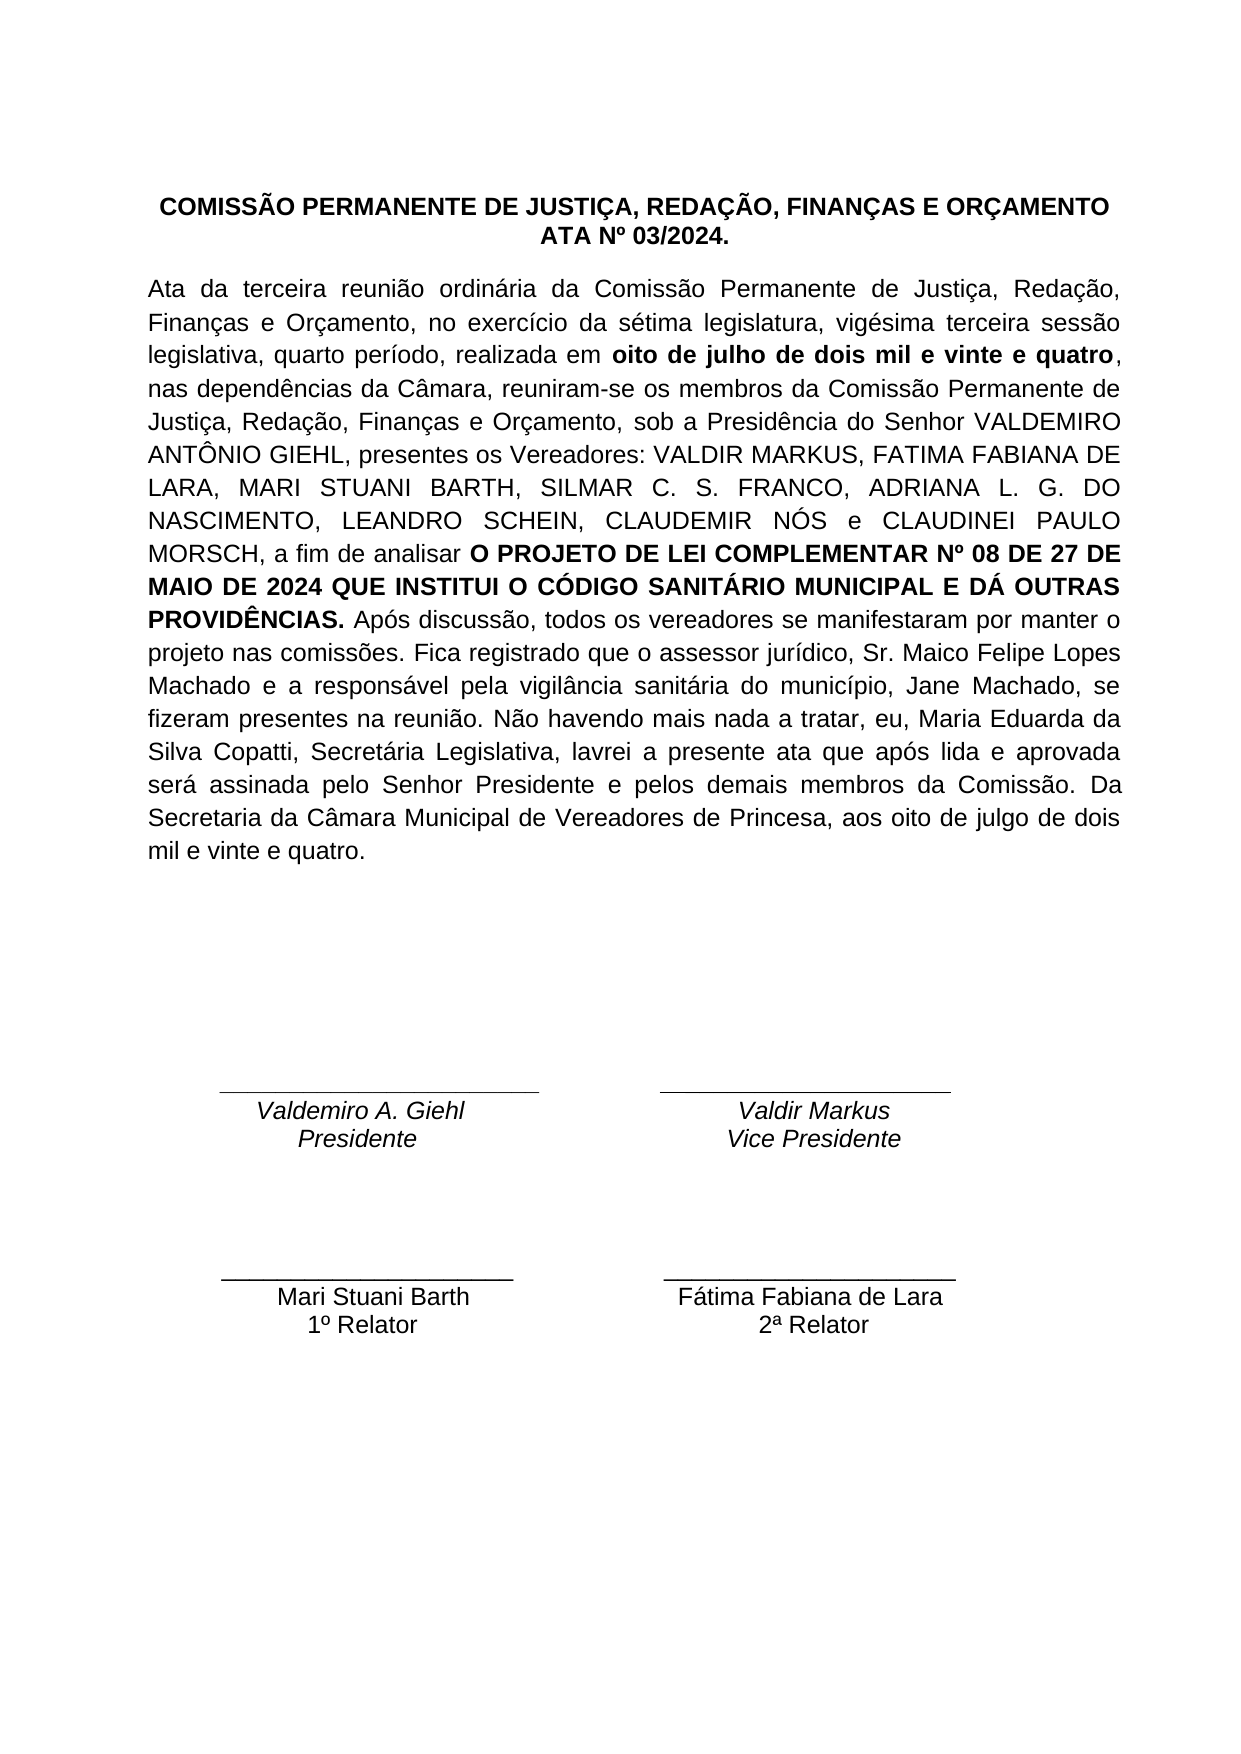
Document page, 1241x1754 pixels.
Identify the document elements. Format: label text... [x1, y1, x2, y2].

text Ata da terceira reunião ordinária da Comissão Permanente de Justiça, Redação, Finanças e Orçamento, no exercício da sétima legislatura, vigésima terceira sessão legislativa, quarto período, realizada em oito de julho de dois mil e vinte e quatro, nas dependências da Câmara, reuniram-se os membros da Comissão Permanente de Justiça, Redação, Finanças e Orçamento, sob a Presidência do Senhor VALDEMIRO ANTÔNIO GIEHL, presentes os Vereadores: VALDIR MARKUS, FATIMA FABIANA DE LARA, MARI STUANI BARTH, SILMAR C. S. FRANCO, ADRIANA L. G. DO NASCIMENTO, LEANDRO SCHEIN, CLAUDEMIR NÓS e CLAUDINEI PAULO MORSCH, a fim de analisar O PROJETO DE LEI COMPLEMENTAR Nº 08 DE 27 DE MAIO DE 2024 QUE INSTITUI O CÓDIGO SANITÁRIO MUNICIPAL E DÁ OUTRAS PROVIDÊNCIAS. Após discussão, todos os vereadores se manifestaram por manter o projeto nas comissões. Fica registrado que o assessor jurídico, Sr. Maico Felipe Lopes Machado e a responsável pela vigilância sanitária do município, Jane Machado, se fizeram presentes na reunião. Não havendo mais nada a tratar, eu, Maria Eduarda da Silva Copatti, Secretária Legislativa, lavrei a presente ata que após lida e aprovada será assinada pelo Senhor Presidente e pelos demais membros da Comissão. Da Secretaria da Câmara Municipal de Vereadores de Princesa, aos oito de julgo de dois mil e vinte e quatro. [148, 274, 1122, 864]
text Presidente Vice Presidente [221, 1124, 1122, 1153]
text 1º Relator 2ª Relator [148, 1310, 1122, 1339]
text Valdemiro A. Giehl Valdir Markus [148, 1096, 1122, 1124]
text _______________________ ___________________ [148, 1067, 1122, 1096]
text _____________________ _____________________ [148, 1253, 1122, 1282]
text COMISSÃO PERMANENTE DE JUSTIÇA, REDAÇÃO, FINANÇAS E ORÇAMENTO [148, 192, 1122, 221]
text Mari Stuani Barth Fátima Fabiana de Lara [221, 1282, 1122, 1310]
text ATA Nº 03/2024. [148, 221, 1122, 249]
